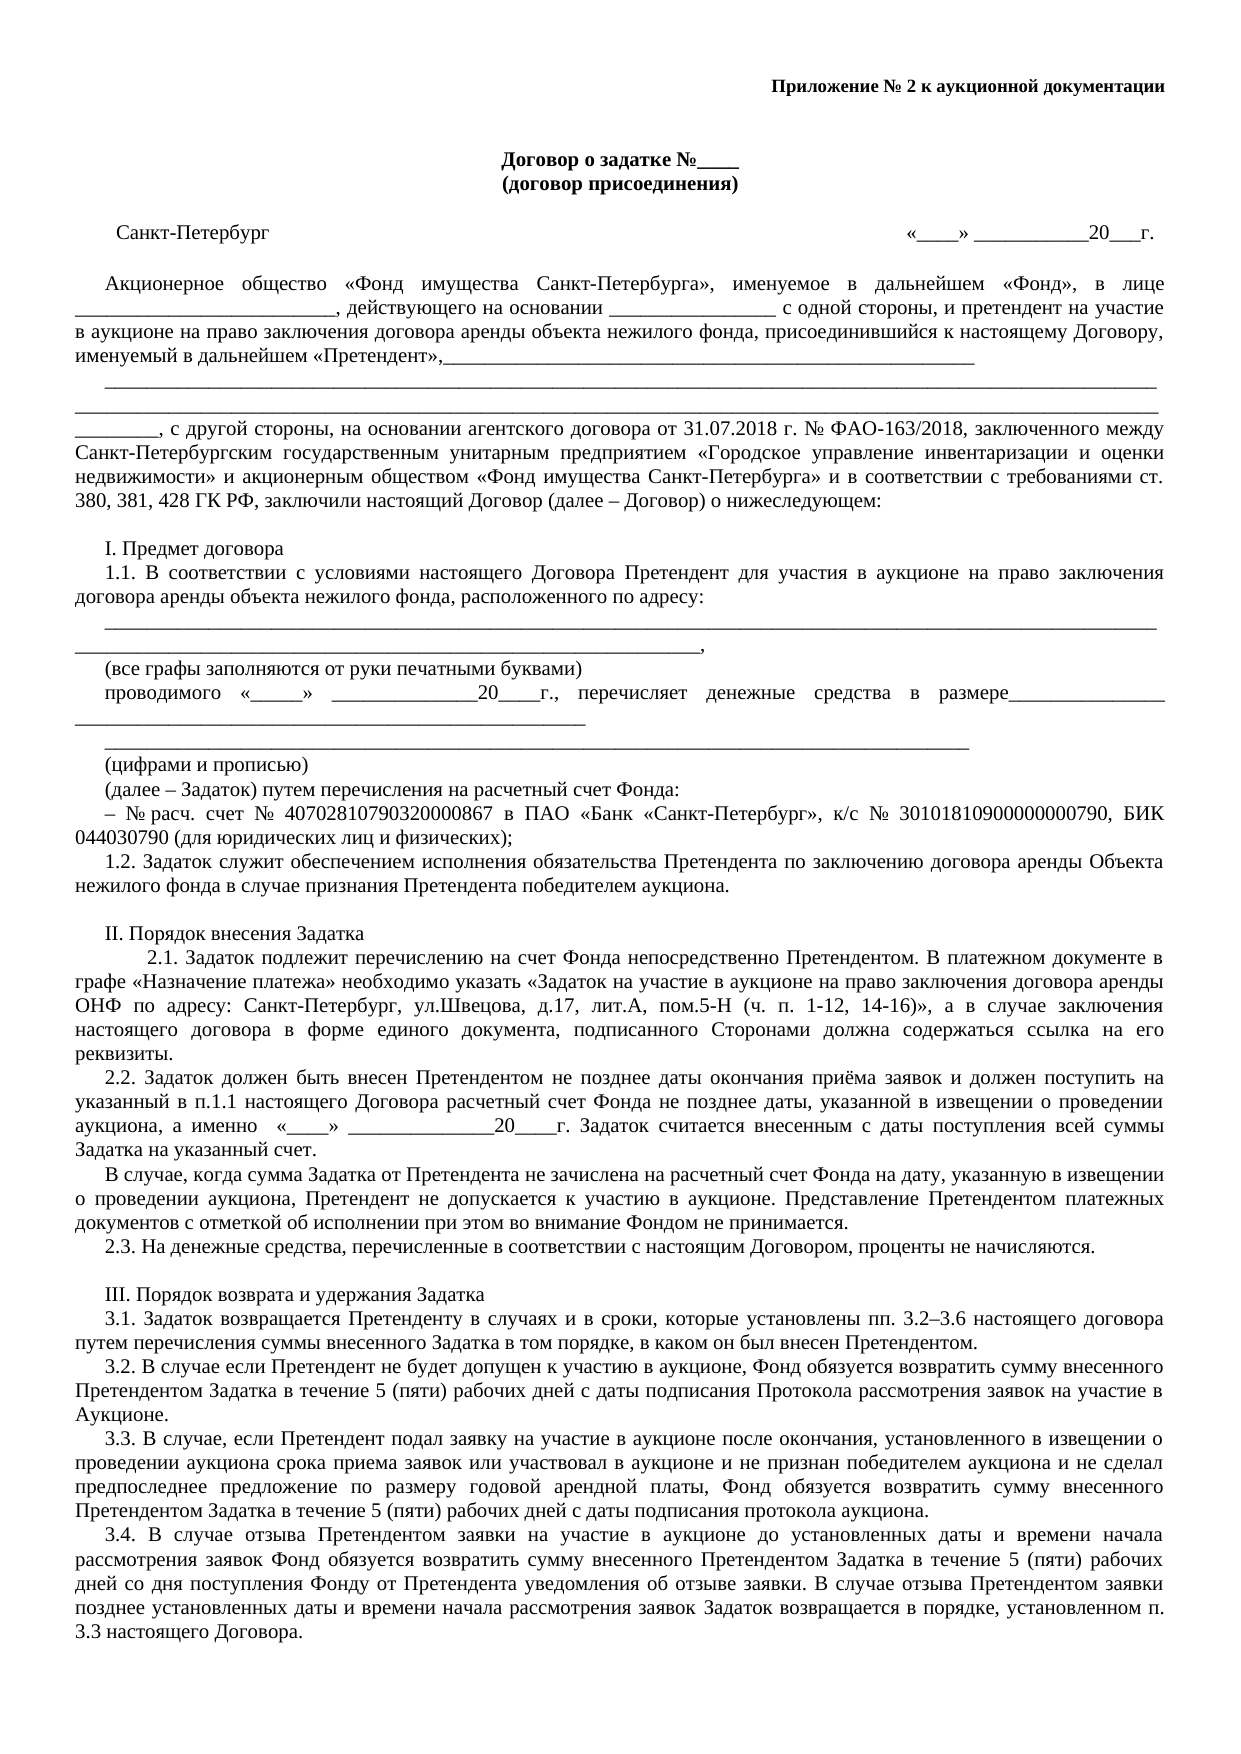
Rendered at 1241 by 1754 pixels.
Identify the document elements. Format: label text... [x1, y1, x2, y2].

text (далее – Задаток) путем перечисления на расчетный счет Фонда: [75, 776, 1165, 801]
text _____________________________________________________________________________________________________________________________________________________________________________________________________________________, с другой стороны, на основании агентского договора от 31.07.2018 г. № ФАО-163/2018, заключенного между Санкт-Петербургским государственным унитарным предприятием «Городское управление инвентаризации и оценки недвижимости» и акционерным обществом «Фонд имущества Санкт-Петербурга» и в соответствии с требованиями ст. 380, 381, 428 ГК РФ, заключили настоящий Договор (далее – Договор) о нижеследующем: [75, 367, 1165, 512]
text (цифрами и прописью) [75, 752, 1165, 776]
text 3.1. Задаток возвращается Претенденту в случаях и в сроки, которые установлены пп. 3.2–3.6 настоящего договора путем перечисления суммы внесенного Задатка в том порядке, в каком он был внесен Претендентом. [75, 1306, 1165, 1354]
text проводимого «_____» ______________20____г., перечисляет денежные средства в размере_______________ _________________________________________________ [75, 680, 1165, 728]
text _________________________________________________________________________________________________________________________________________________________________, [75, 608, 1165, 656]
text 1.1. В соответствии с условиями настоящего Договора Претендент для участия в аукционе на право заключения договора аренды объекта нежилого фонда, расположенного по адресу: [75, 560, 1165, 608]
text 2.1. Задаток подлежит перечислению на счет Фонда непосредственно Претендентом. В платежном документе в графе «Назначение платежа» необходимо указать «Задаток на участие в аукционе на право заключения договора аренды ОНФ по адресу: Санкт-Петербург, ул.Швецова, д.17, лит.А, пом.5-Н (ч. п. 1-12, 14-16)», а в случае заключения настоящего договора в форме единого документа, подписанного Сторонами должна содержаться ссылка на его реквизиты. [75, 945, 1165, 1065]
text 1.2. Задаток служит обеспечением исполнения обязательства Претендента по заключению договора аренды Объекта нежилого фонда в случае признания Претендента победителем аукциона. [75, 849, 1165, 897]
text Договор о задатке №____ [75, 147, 1165, 171]
text 2.2. Задаток должен быть внесен Претендентом не позднее даты окончания приёма заявок и должен поступить на указанный в п.1.1 настоящего Договора расчетный счет Фонда не позднее даты, указанной в извещении о проведении аукциона, а именно «____» ______________20____г. Задаток считается внесенным с даты поступления всей суммы Задатка на указанный счет. [75, 1065, 1165, 1161]
text 3.2. В случае если Претендент не будет допущен к участию в аукционе, Фонд обязуется возвратить сумму внесенного Претендентом Задатка в течение 5 (пяти) рабочих дней с даты подписания Протокола рассмотрения заявок на участие в Аукционе. [75, 1354, 1165, 1426]
text В случае, когда сумма Задатка от Претендента не зачислена на расчетный счет Фонда на дату, указанную в извещении о проведении аукциона, Претендент не допускается к участию в аукционе. Представление Претендентом платежных документов с отметкой об исполнении при этом во внимание Фондом не принимается. [75, 1161, 1165, 1234]
text 3.3. В случае, если Претендент подал заявку на участие в аукционе после окончания, установленного в извещении о проведении аукциона срока приема заявок или участвовал в аукционе и не признан победителем аукциона и не сделал предпоследнее предложение по размеру годовой арендной платы, Фонд обязуется возвратить сумму внесенного Претендентом Задатка в течение 5 (пяти) рабочих дней с даты подписания протокола аукциона. [75, 1426, 1165, 1522]
text Приложение № 2 к аукционной документации [75, 75, 1165, 97]
text 2.3. На денежные средства, перечисленные в соответствии с настоящим Договором, проценты не начисляются. [75, 1234, 1165, 1258]
table_header Санкт-Петербург [75, 220, 620, 244]
text – № расч. счет № 40702810790320000867 в ПАО «Банк «Санкт-Петербург», к/с № 30101810900000000790, БИК 044030790 (для юридических лиц и физических); [75, 801, 1165, 849]
table_header «____» ___________20___г. [620, 220, 1166, 244]
text Акционерное общество «Фонд имущества Санкт-Петербурга», именуемое в дальнейшем «Фонд», в лице _________________________, действующего на основании ________________ с одной стороны, и претендент на участие в аукционе на право заключения договора аренды объекта нежилого фонда, присоединившийся к настоящему Договору, именуемый в дальнейшем «Претендент»,___________________________________________________ [75, 271, 1165, 367]
text II. Порядок внесения Задатка [75, 921, 1165, 945]
text I. Предмет договора [75, 536, 1165, 560]
text 3.4. В случае отзыва Претендентом заявки на участие в аукционе до установленных даты и времени начала рассмотрения заявок Фонд обязуется возвратить сумму внесенного Претендентом Задатка в течение 5 (пяти) рабочих дней со дня поступления Фонду от Претендента уведомления об отзыве заявки. В случае отзыва Претендентом заявки позднее установленных даты и времени начала рассмотрения заявок Задаток возвращается в порядке, установленном п. 3.3 настоящего Договора. [75, 1522, 1165, 1643]
text III. Порядок возврата и удержания Задатка [75, 1282, 1165, 1306]
text (все графы заполняются от руки печатными буквами) [75, 656, 1165, 680]
text ___________________________________________________________________________________ [75, 728, 1165, 752]
text (договор присоединения) [75, 171, 1165, 195]
